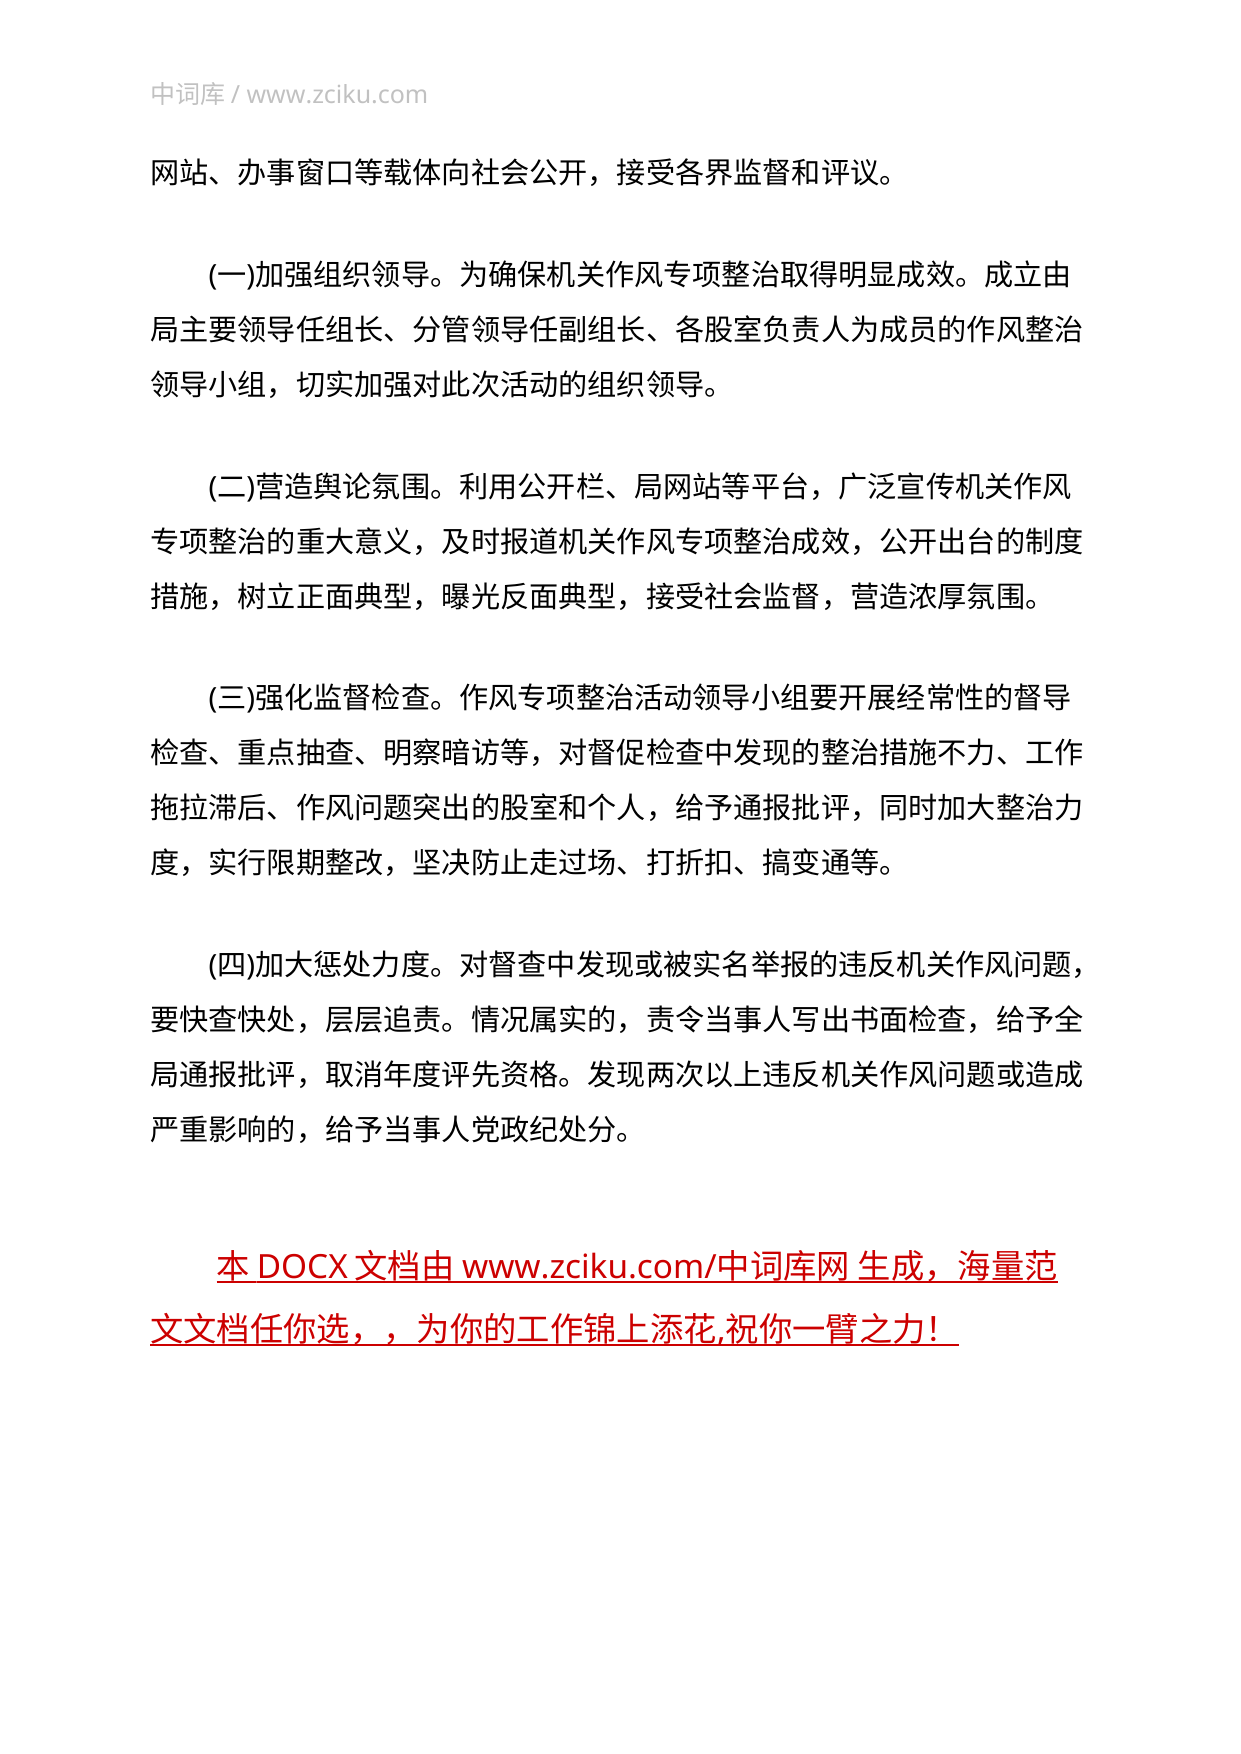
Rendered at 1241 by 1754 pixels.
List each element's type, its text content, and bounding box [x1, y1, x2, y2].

text (四)加大惩处力度。对督查中发现或被实名举报的违反机关作风问题，要快查快处，层层追责。情况属实的，责令当事人写出书面检查，给予全局通报批评，取消年度评先资格。发现两次以上违反机关作风问题或造成严重影响的，给予当事人党政纪处分。 [150, 942, 1090, 1149]
text 本DOCX文档由 www.zciku.com/中词库网 生成，海量范文文档任你选，，为你的工作锦上添花,祝你一臂之力！ [150, 1239, 1090, 1351]
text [150, 150, 1090, 192]
text (一)加强组织领导。为确保机关作风专项整治取得明显成效。成立由局主要领导任组长、分管领导任副组长、各股室负责人为成员的作风整治领导小组，切实加强对此次活动的组织领导。 [150, 252, 1090, 404]
text (二)营造舆论氛围。利用公开栏、局网站等平台，广泛宣传机关作风专项整治的重大意义，及时报道机关作风专项整治成效，公开出台的制度措施，树立正面典型，曝光反面典型，接受社会监督，营造浓厚氛围。 [150, 463, 1090, 616]
text (三)强化监督检查。作风专项整治活动领导小组要开展经常性的督导检查、重点抽查、明察暗访等，对督促检查中发现的整治措施不力、工作拖拉滞后、作风问题突出的股室和个人，给予通报批评，同时加大整治力度，实行限期整改，坚决防止走过场、打折扣、搞变通等。 [150, 675, 1090, 882]
